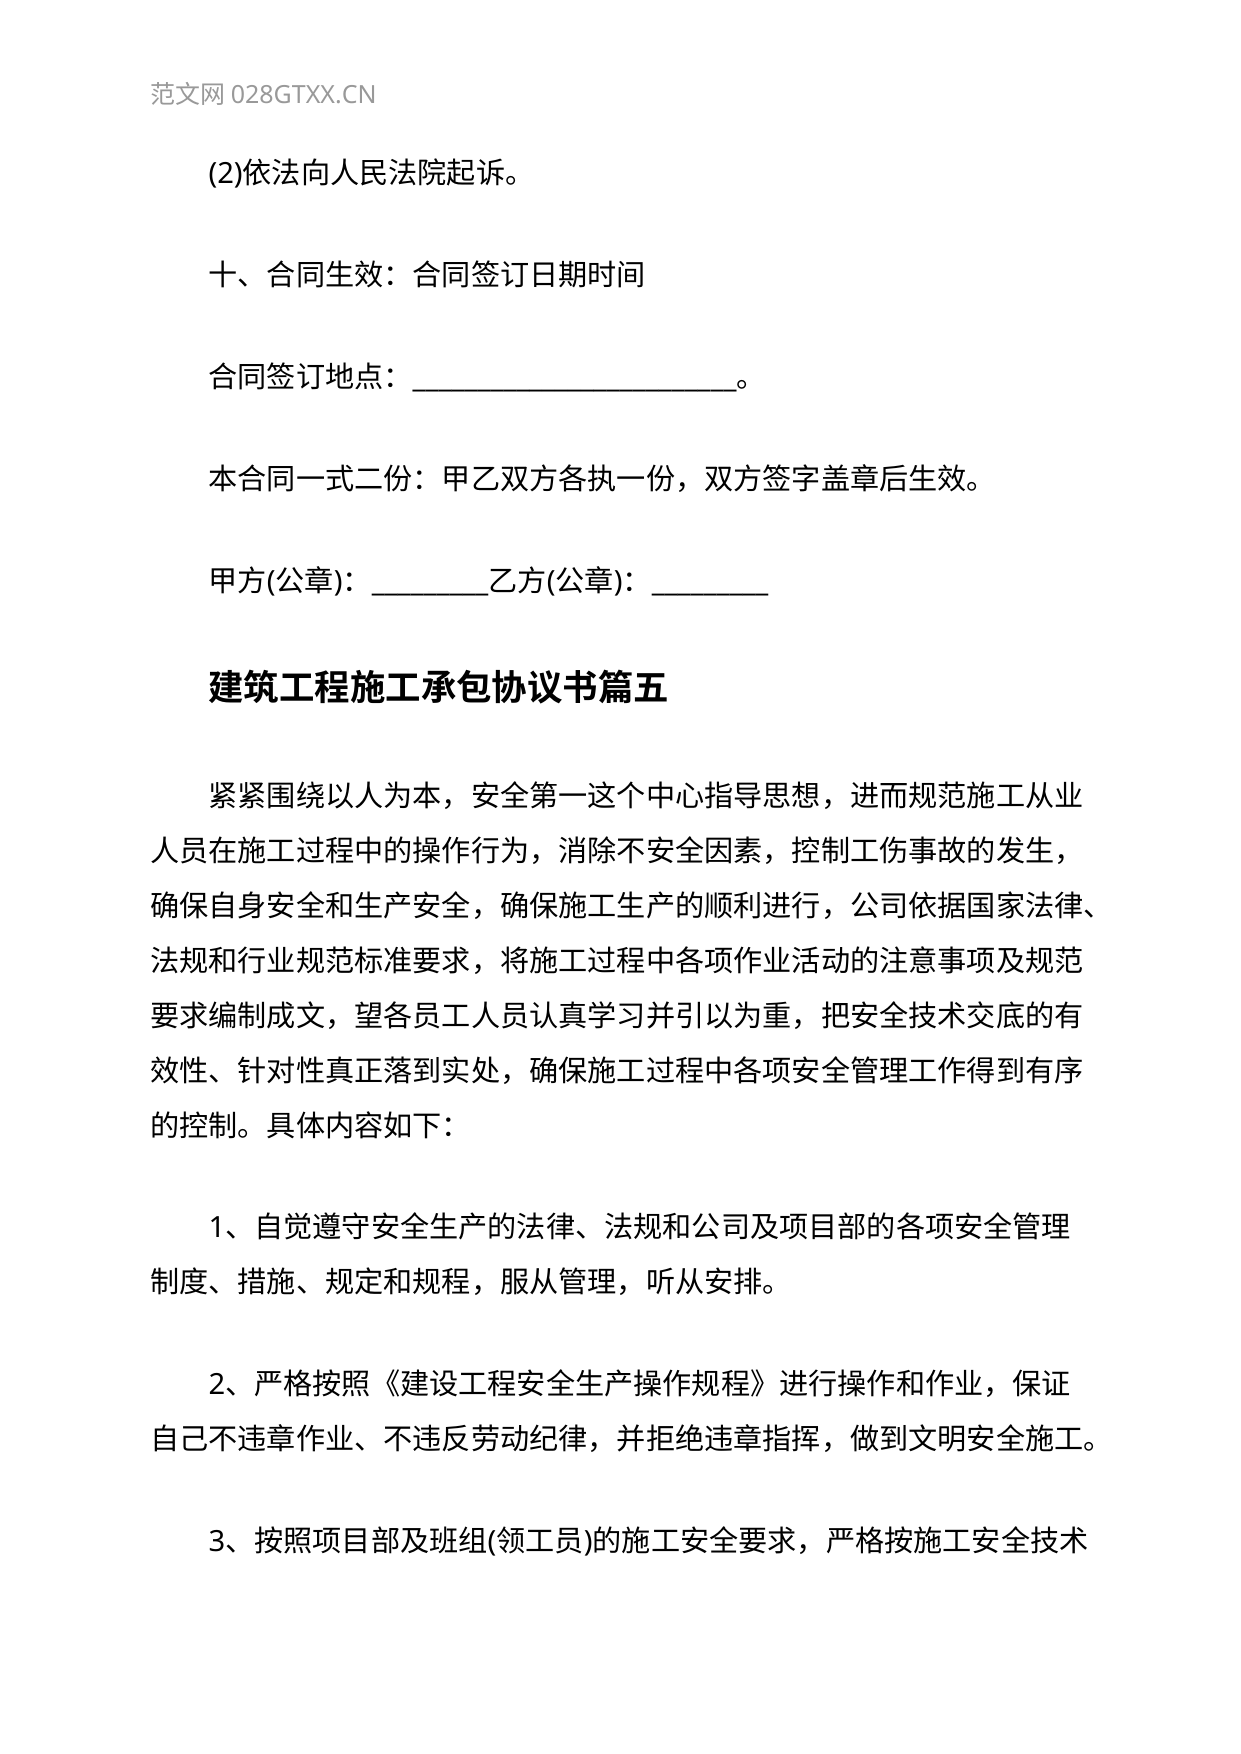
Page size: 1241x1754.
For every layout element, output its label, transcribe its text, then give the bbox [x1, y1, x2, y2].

text 甲方(公章)：_________乙方(公章)：_________ [150, 557, 1090, 600]
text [150, 1518, 1090, 1560]
text 本合同一式二份：甲乙双方各执一份，双方签字盖章后生效。 [150, 456, 1090, 498]
text (2)依法向人民法院起诉。 [150, 150, 1090, 192]
text 紧紧围绕以人为本，安全第一这个中心指导思想，进而规范施工从业人员在施工过程中的操作行为，消除不安全因素，控制工伤事故的发生，确保自身安全和生产安全，确保施工生产的顺利进行，公司依据国家法律、法规和行业规范标准要求，将施工过程中各项作业活动的注意事项及规范要求编制成文，望各员工人员认真学习并引以为重，把安全技术交底的有效性、针对性真正落到实处，确保施工过程中各项安全管理工作得到有序的控制。具体内容如下： [150, 773, 1090, 1144]
text 建筑工程施工承包协议书篇五 [150, 659, 1090, 711]
text 2、严格按照《建设工程安全生产操作规程》进行操作和作业，保证自己不违章作业、不违反劳动纪律，并拒绝违章指挥，做到文明安全施工。 [150, 1361, 1090, 1458]
text 合同签订地点：_________________________。 [150, 354, 1090, 396]
text 十、合同生效：合同签订日期时间 [150, 252, 1090, 294]
text 1、自觉遵守安全生产的法律、法规和公司及项目部的各项安全管理制度、措施、规定和规程，服从管理，听从安排。 [150, 1204, 1090, 1301]
